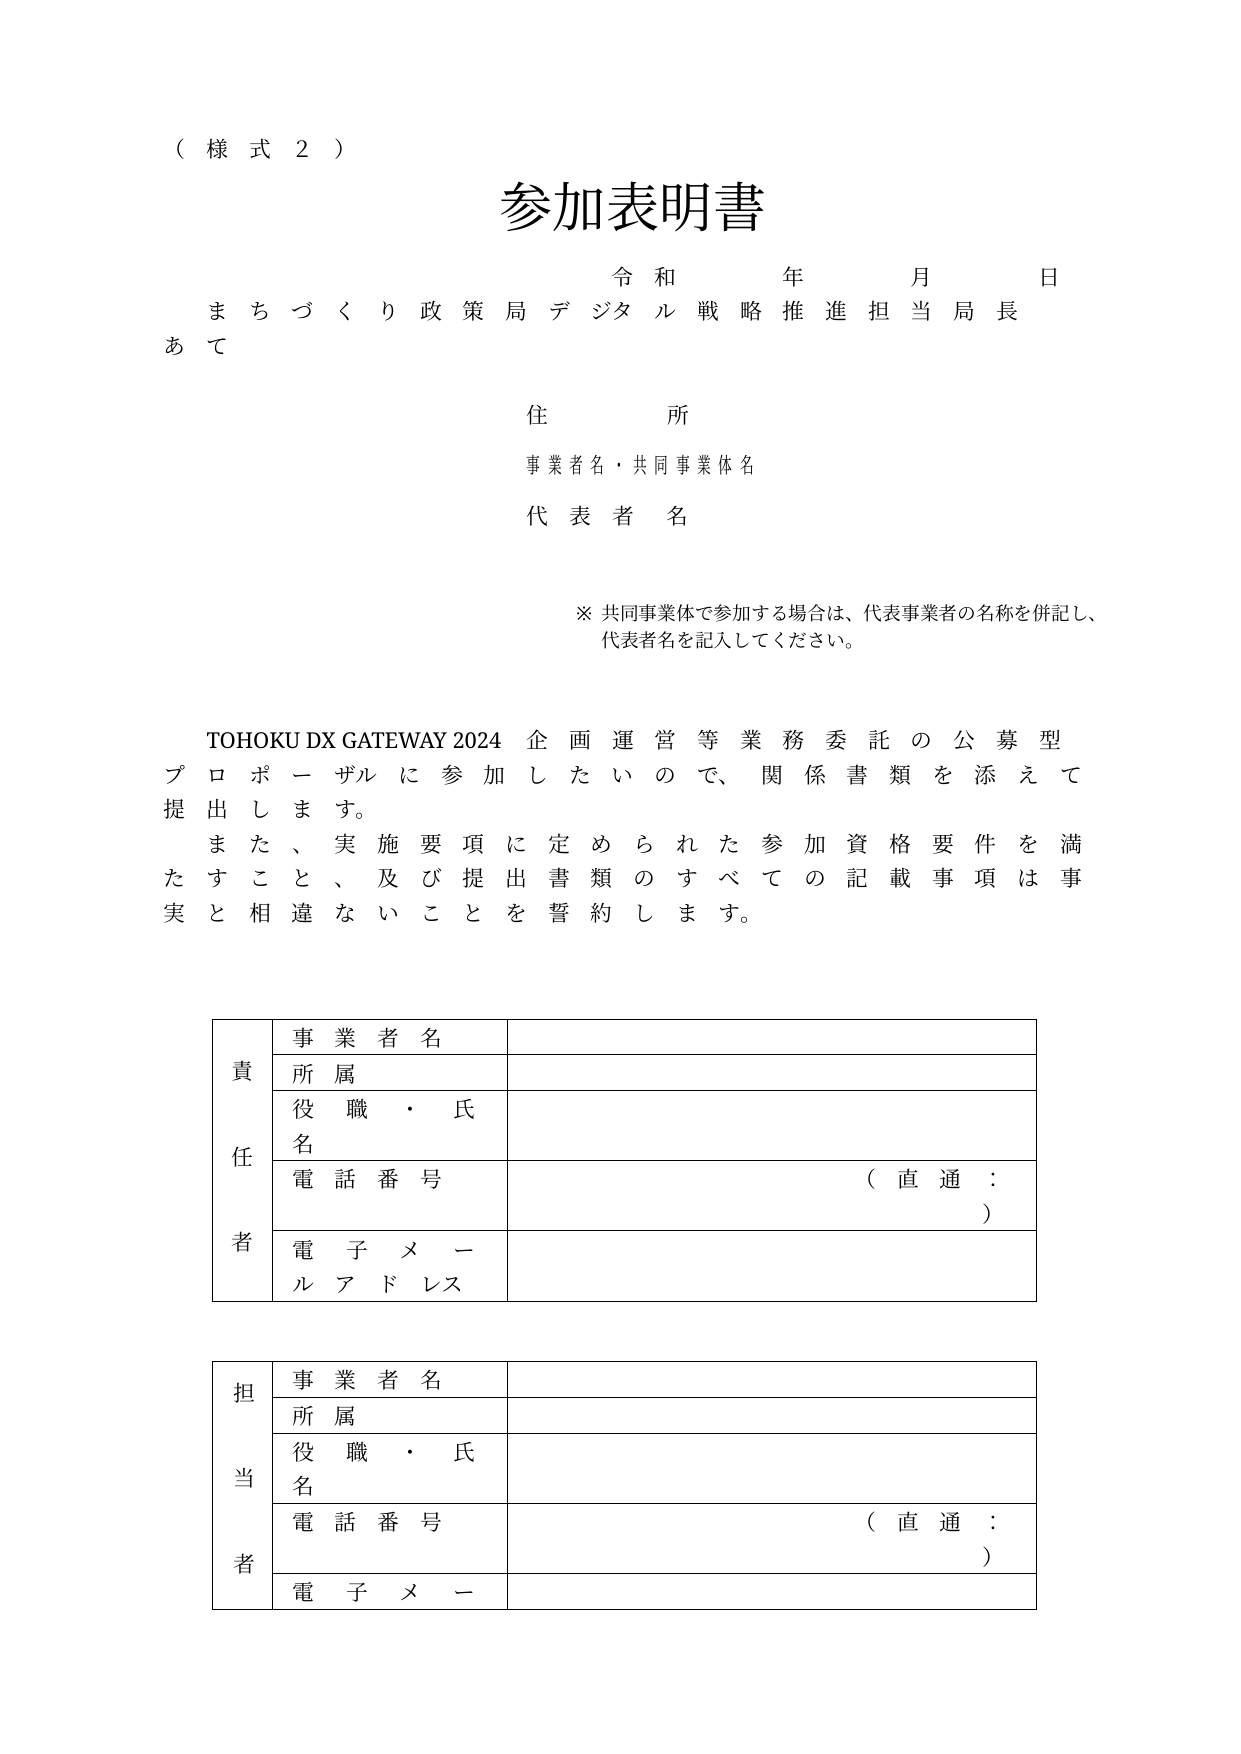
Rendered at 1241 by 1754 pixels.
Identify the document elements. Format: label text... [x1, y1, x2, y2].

table_cell [508, 1574, 1036, 1608]
table_cell [508, 1398, 1036, 1432]
text 事業者名・共同事業体名 [206, 447, 1103, 482]
text （様式２） [164, 130, 1103, 165]
table_cell [508, 1434, 1036, 1503]
table_cell [508, 1091, 1036, 1160]
table_cell 所属 [273, 1398, 507, 1432]
table_cell 電子メールアドレス [273, 1574, 507, 1608]
table_header 事業者名 [273, 1362, 507, 1397]
text 参加表明書 [164, 165, 1103, 243]
text TOHOKU DX GATEWAY 2024 企画運営等業務委託の公募型プロポーザルに参加したいので、関係書類を添えて提出します。 [164, 722, 1103, 826]
table_cell 電子メールアドレス [273, 1231, 507, 1301]
table_cell （直通： ） [508, 1161, 1036, 1230]
table_cell [508, 1231, 1036, 1301]
table_header 担 当 者 [213, 1362, 272, 1608]
table_cell （直通： ） [508, 1504, 1036, 1573]
table_cell 役職・氏名 [273, 1091, 507, 1160]
table_cell 所属 [273, 1055, 507, 1090]
table_cell 電話番号 [273, 1161, 507, 1230]
table_cell 電話番号 [273, 1504, 507, 1573]
table_cell [508, 1055, 1036, 1090]
text 代表者名 [206, 497, 1103, 532]
text また、実施要項に定められた参加資格要件を満たすこと、及び提出書類のすべての記載事項は事実と相違ないことを誓約します。 [164, 826, 1103, 929]
table_header 事業者名 [273, 1020, 507, 1054]
text まちづくり政策局デジタル戦略推進担当局長 あて [164, 293, 1062, 362]
text 令和 年 月 日 [164, 258, 1081, 293]
table_cell 役職・氏名 [273, 1434, 507, 1503]
table_header 責 任 者 [213, 1020, 272, 1301]
list 共同事業体で参加する場合は、代表事業者の名称を併記し、代表者名を記入してください。 [576, 599, 1103, 653]
text 住所 [206, 397, 1103, 431]
table_header [508, 1020, 1036, 1054]
table_header [508, 1362, 1036, 1397]
